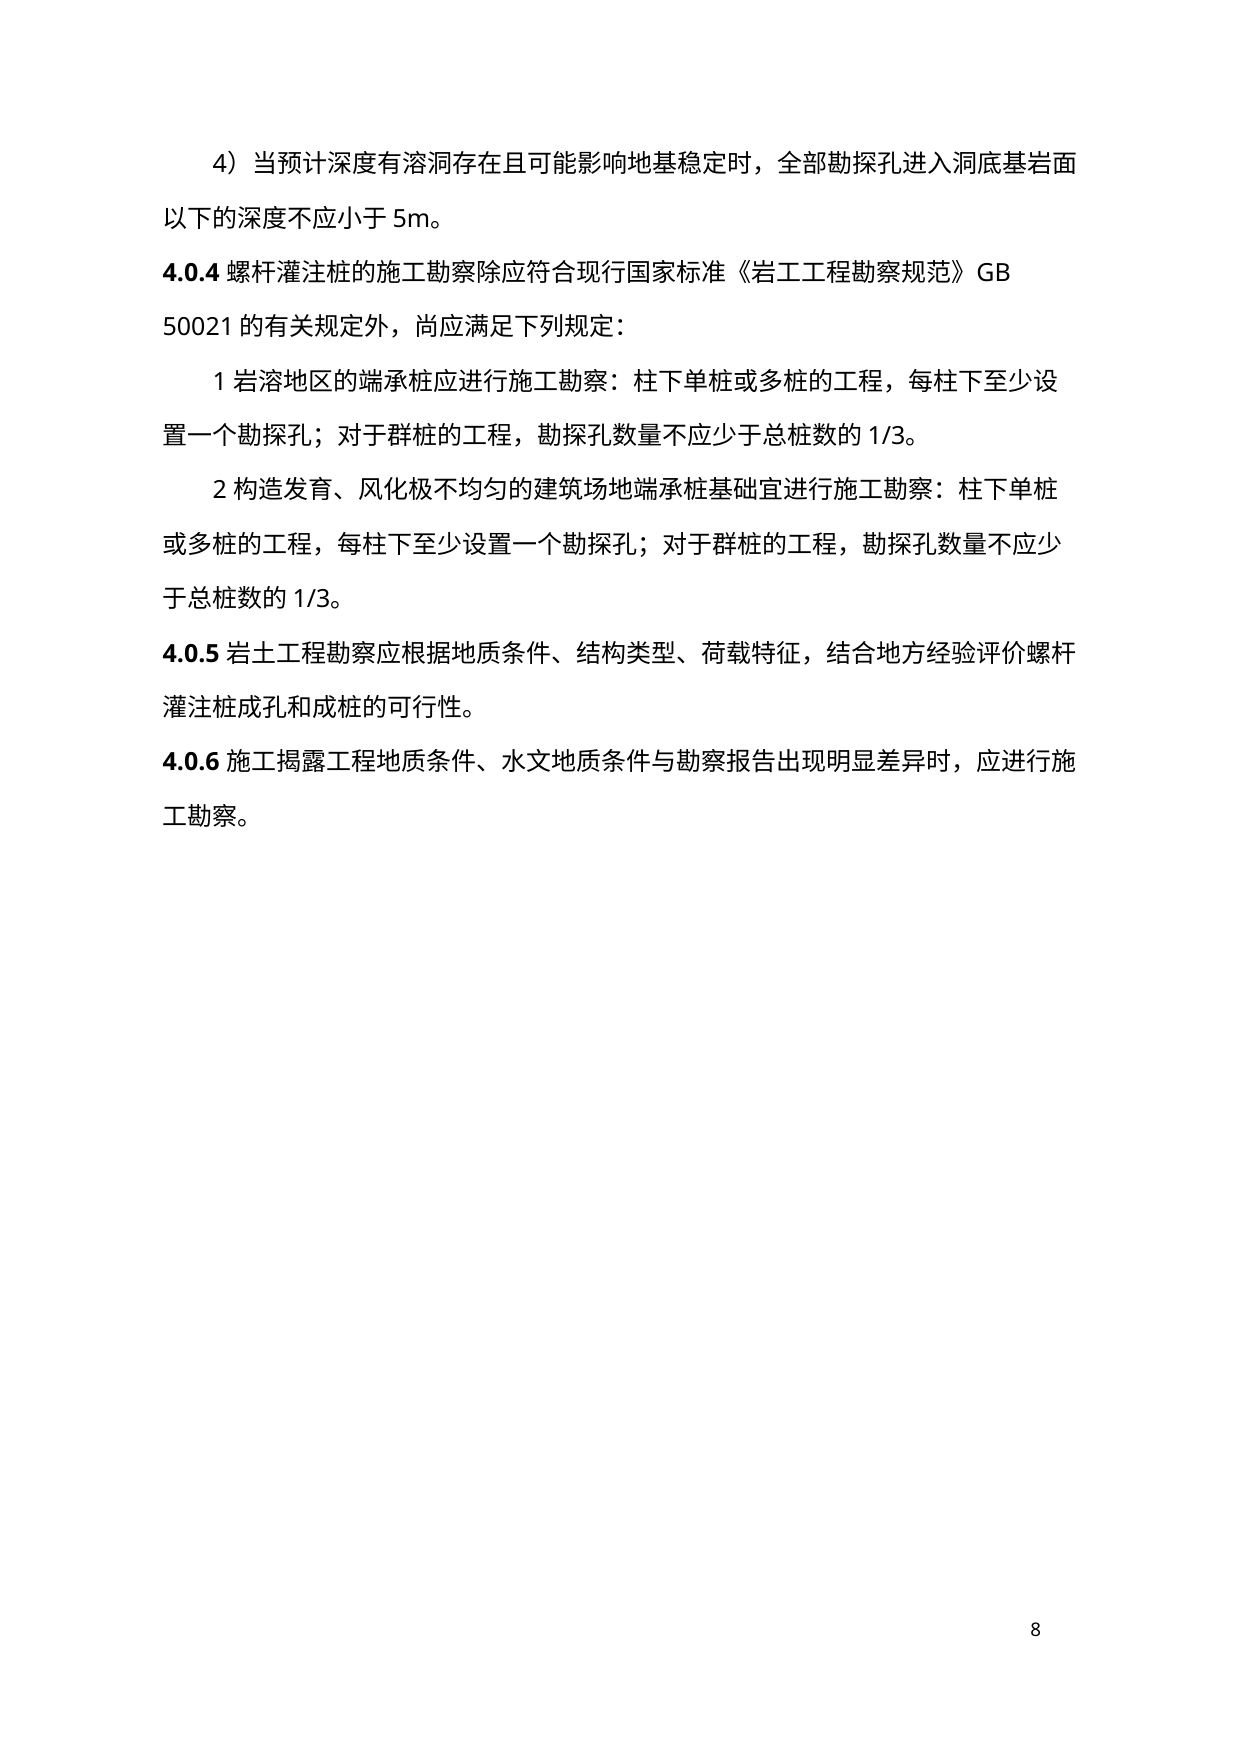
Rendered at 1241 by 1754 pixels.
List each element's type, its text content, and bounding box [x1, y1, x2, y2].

text 4）当预计深度有溶洞存在且可能影响地基稳定时，全部勘探孔进入洞底基岩面以下的深度不应小于5m。 [162, 144, 1078, 234]
text 4.0.5 岩土工程勘察应根据地质条件、结构类型、荷载特征，结合地方经验评价螺杆灌注桩成孔和成桩的可行性。 [162, 633, 1078, 724]
text 1 岩溶地区的端承桩应进行施工勘察：柱下单桩或多桩的工程，每柱下至少设置一个勘探孔；对于群桩的工程，勘探孔数量不应少于总桩数的1/3。 [162, 361, 1078, 452]
text 2 构造发育、风化极不均匀的建筑场地端承桩基础宜进行施工勘察：柱下单桩或多桩的工程，每柱下至少设置一个勘探孔；对于群桩的工程，勘探孔数量不应少于总桩数的1/3。 [162, 470, 1078, 615]
text 4.0.6 施工揭露工程地质条件、水文地质条件与勘察报告出现明显差异时，应进行施工勘察。 [162, 742, 1078, 832]
text 4.0.4 螺杆灌注桩的施工勘察除应符合现行国家标准《岩工工程勘察规范》GB 50021的有关规定外，尚应满足下列规定： [162, 252, 1078, 343]
